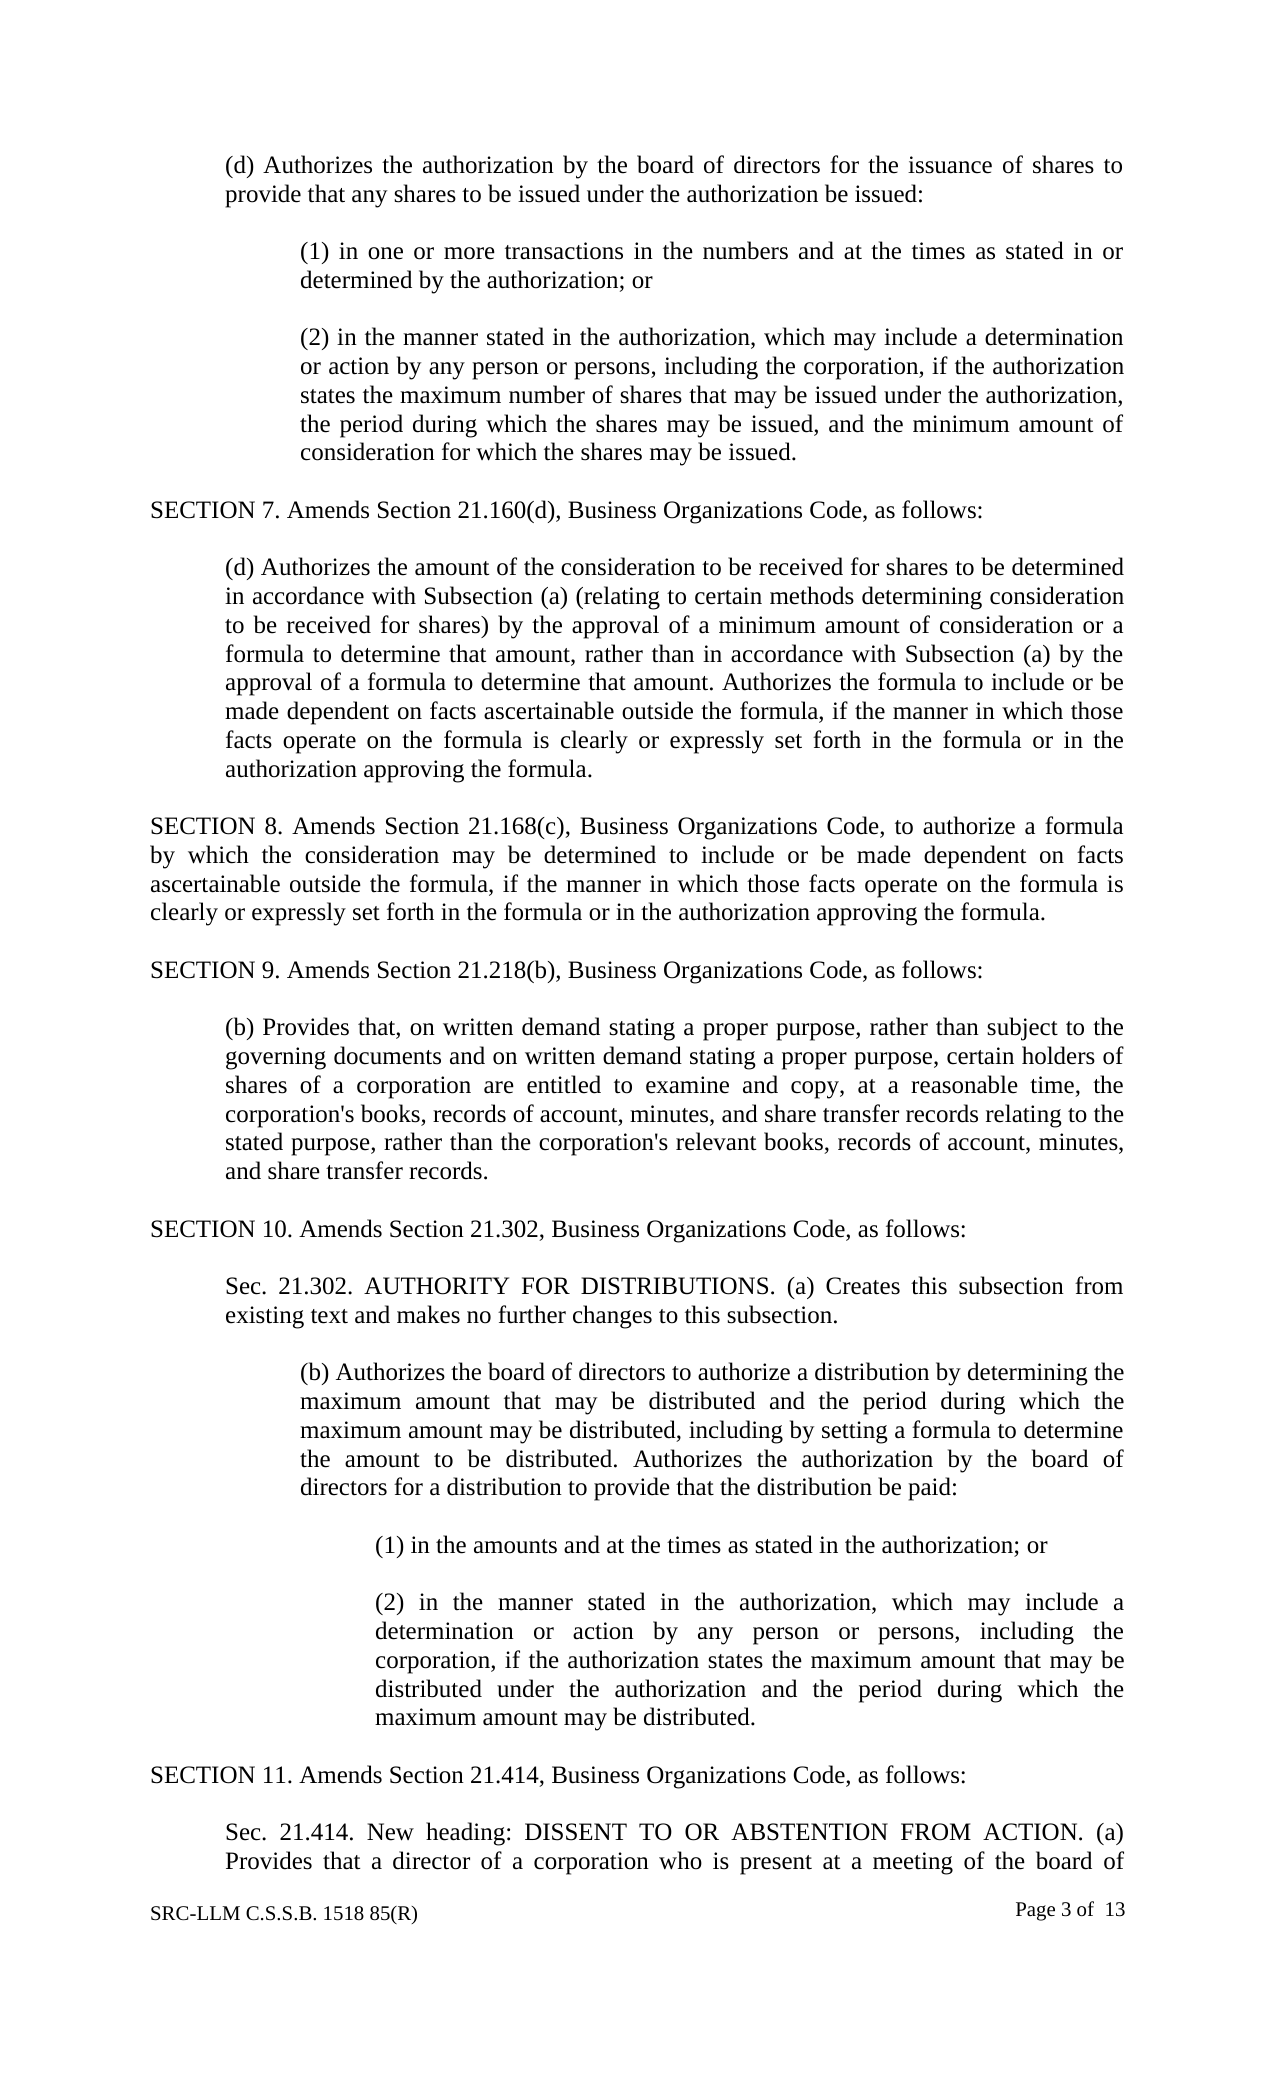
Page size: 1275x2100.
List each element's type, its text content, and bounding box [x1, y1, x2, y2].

text (b) Provides that, on written demand stating a proper purpose, rather than subject to the governing documents and on written demand stating a proper purpose, certain holders of shares of a corporation are entitled to examine and copy, at a reasonable time, the corporation's books, records of account, minutes, and share transfer records relating to the stated purpose, rather than the corporation's relevant books, records of account, minutes, and share transfer records. [225, 1012, 1125, 1185]
text (b) Authorizes the board of directors to authorize a distribution by determining the maximum amount that may be distributed and the period during which the maximum amount may be distributed, including by setting a formula to determine the amount to be distributed. Authorizes the authorization by the board of directors for a distribution to provide that the distribution be paid: [300, 1357, 1125, 1501]
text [225, 1817, 1125, 1875]
text SECTION 9. Amends Section 21.218(b), Business Organizations Code, as follows: [150, 955, 1125, 984]
text (2) in the manner stated in the authorization, which may include a determination or action by any person or persons, including the corporation, if the authorization states the maximum number of shares that may be issued under the authorization, the period during which the shares may be issued, and the minimum amount of consideration for which the shares may be issued. [300, 322, 1125, 466]
text (1) in the amounts and at the times as stated in the authorization; or [375, 1530, 1125, 1559]
text (d) Authorizes the authorization by the board of directors for the issuance of shares to provide that any shares to be issued under the authorization be issued: [225, 150, 1125, 207]
text SECTION 7. Amends Section 21.160(d), Business Organizations Code, as follows: [150, 495, 1125, 524]
text SECTION 10. Amends Section 21.302, Business Organizations Code, as follows: [150, 1214, 1125, 1242]
text (d) Authorizes the amount of the consideration to be received for shares to be determined in accordance with Subsection (a) (relating to certain methods determining consideration to be received for shares) by the approval of a minimum amount of consideration or a formula to determine that amount, rather than in accordance with Subsection (a) by the approval of a formula to determine that amount. Authorizes the formula to include or be made dependent on facts ascertainable outside the formula, if the manner in which those facts operate on the formula is clearly or expressly set forth in the formula or in the authorization approving the formula. [225, 552, 1125, 782]
text (2) in the manner stated in the authorization, which may include a determination or action by any person or persons, including the corporation, if the authorization states the maximum amount that may be distributed under the authorization and the period during which the maximum amount may be distributed. [375, 1587, 1125, 1731]
text SECTION 8. Amends Section 21.168(c), Business Organizations Code, to authorize a formula by which the consideration may be determined to include or be made dependent on facts ascertainable outside the formula, if the manner in which those facts operate on the formula is clearly or expressly set forth in the formula or in the authorization approving the formula. [150, 811, 1125, 926]
text Sec. 21.302. AUTHORITY FOR DISTRIBUTIONS. (a) Creates this subsection from existing text and makes no further changes to this subsection. [225, 1271, 1125, 1329]
text SECTION 11. Amends Section 21.414, Business Organizations Code, as follows: [150, 1760, 1125, 1789]
text (1) in one or more transactions in the numbers and at the times as stated in or determined by the authorization; or [300, 236, 1125, 294]
